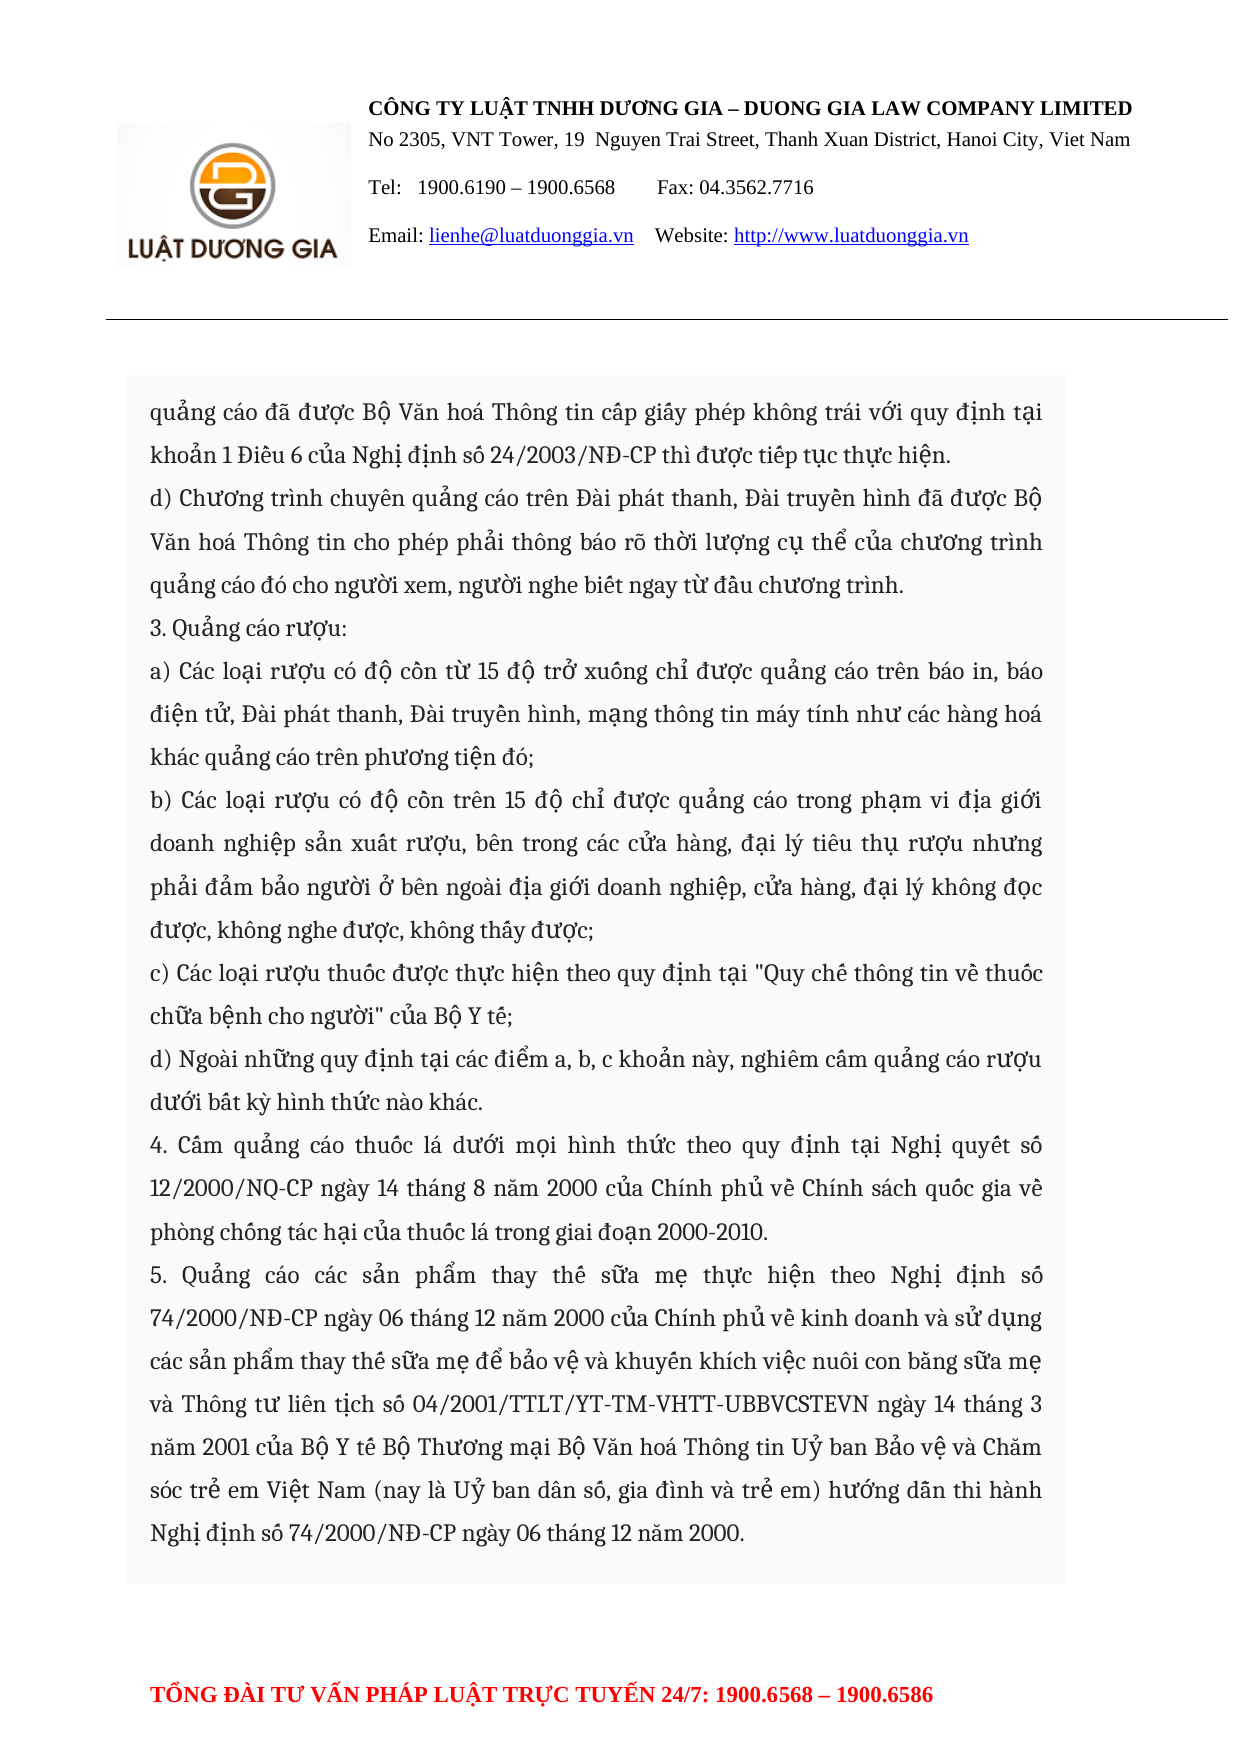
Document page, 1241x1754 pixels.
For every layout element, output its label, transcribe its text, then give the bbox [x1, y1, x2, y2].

picture [116, 123, 352, 266]
